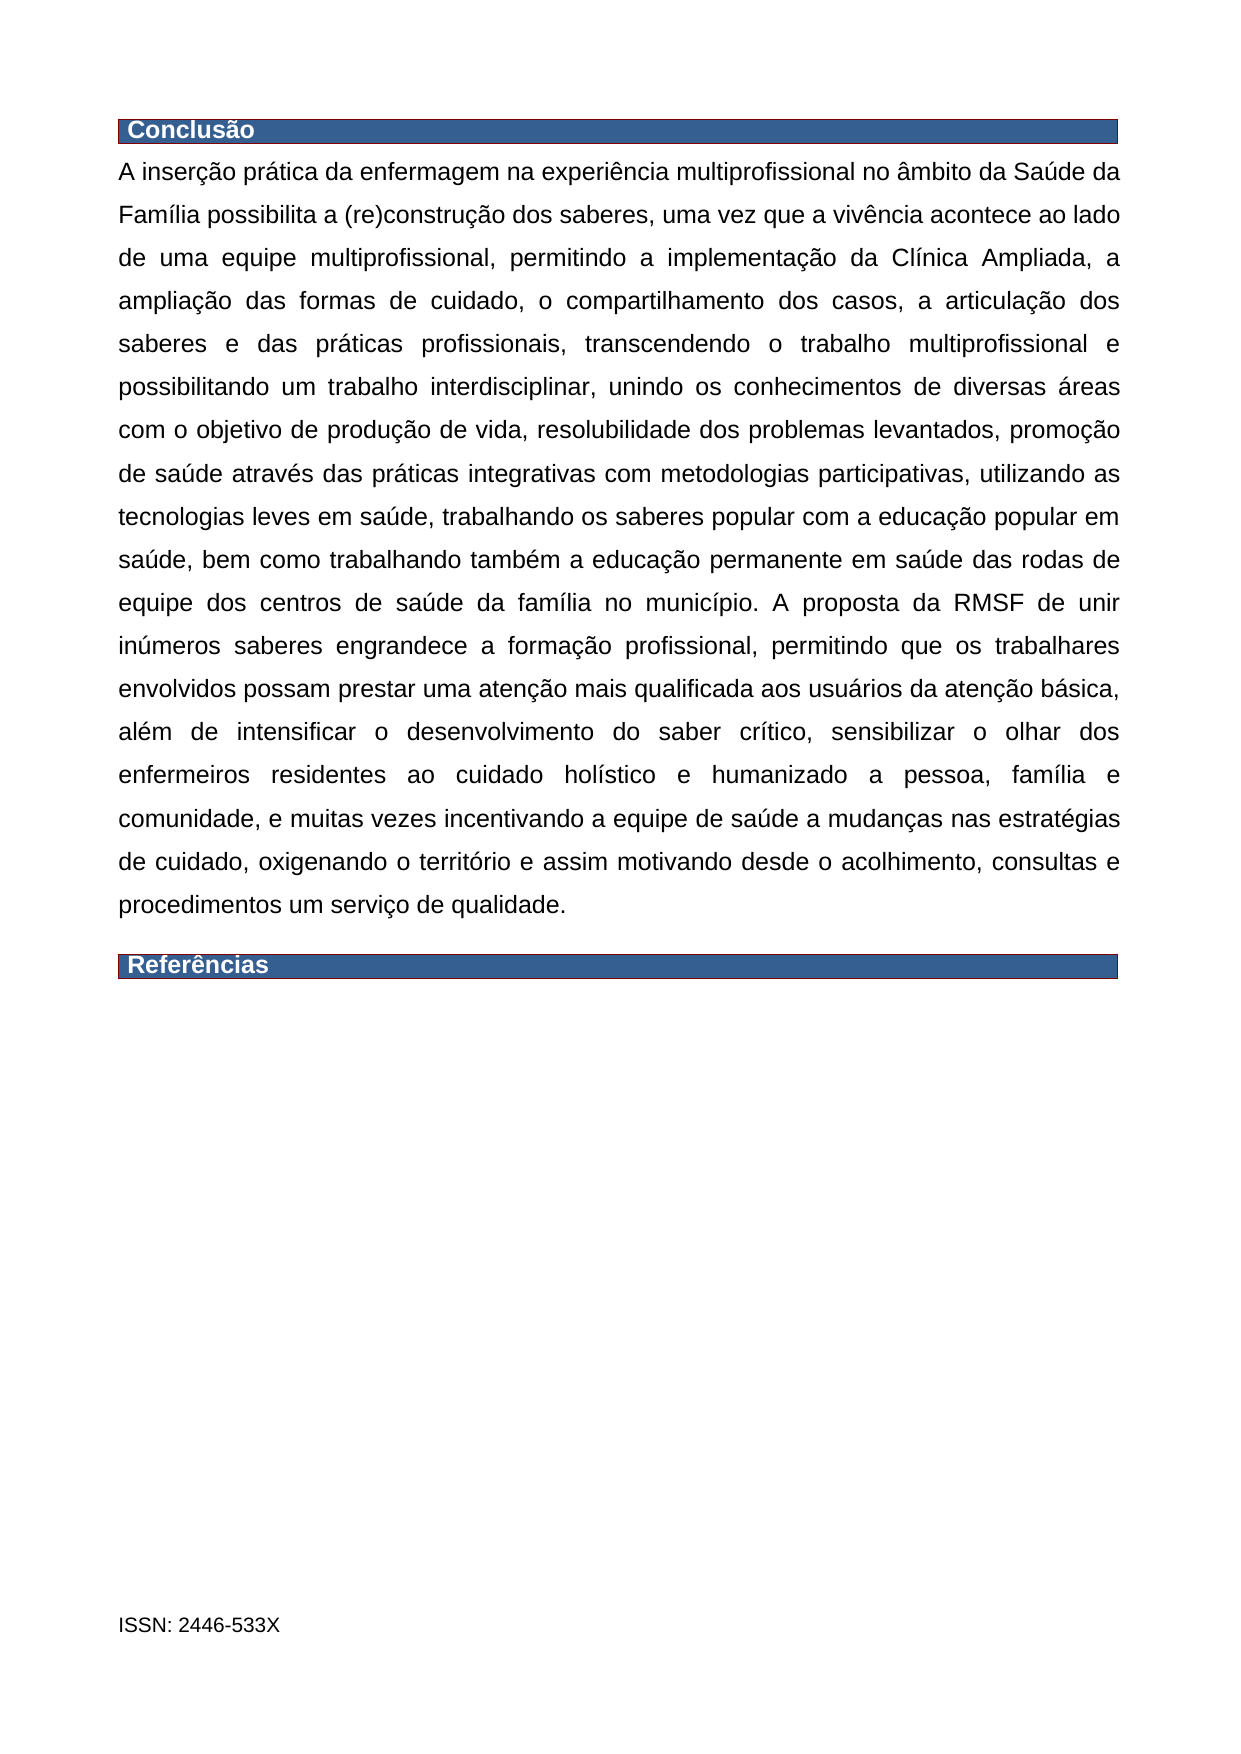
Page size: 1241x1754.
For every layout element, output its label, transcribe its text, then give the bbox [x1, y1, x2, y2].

text A inserção prática da enfermagem na experiência multiprofissional no âmbito da Saúde da Família possibilita a (re)construção dos saberes, uma vez que a vivência acontece ao lado de uma equipe multiprofissional, permitindo a implementação da Clínica Ampliada, a ampliação das formas de cuidado, o compartilhamento dos casos, a articulação dos saberes e das práticas profissionais, transcendendo o trabalho multiprofissional e possibilitando um trabalho interdisciplinar, unindo os conhecimentos de diversas áreas com o objetivo de produção de vida, resolubilidade dos problemas levantados, promoção de saúde através das práticas integrativas com metodologias participativas, utilizando as tecnologias leves em saúde, trabalhando os saberes popular com a educação popular em saúde, bem como trabalhando também a educação permanente em saúde das rodas de equipe dos centros de saúde da família no município. A proposta da RMSF de unir inúmeros saberes engrandece a formação profissional, permitindo que os trabalhares envolvidos possam prestar uma atenção mais qualificada aos usuários da atenção básica, além de intensificar o desenvolvimento do saber crítico, sensibilizar o olhar dos enfermeiros residentes ao cuidado holístico e humanizado a pessoa, família e comunidade, e muitas vezes incentivando a equipe de saúde a mudanças nas estratégias de cuidado, oxigenando o território e assim motivando desde o acolhimento, consultas e procedimentos um serviço de qualidade. [118, 157, 1122, 918]
text Referências [119, 955, 1117, 978]
text Conclusão [119, 120, 1117, 143]
